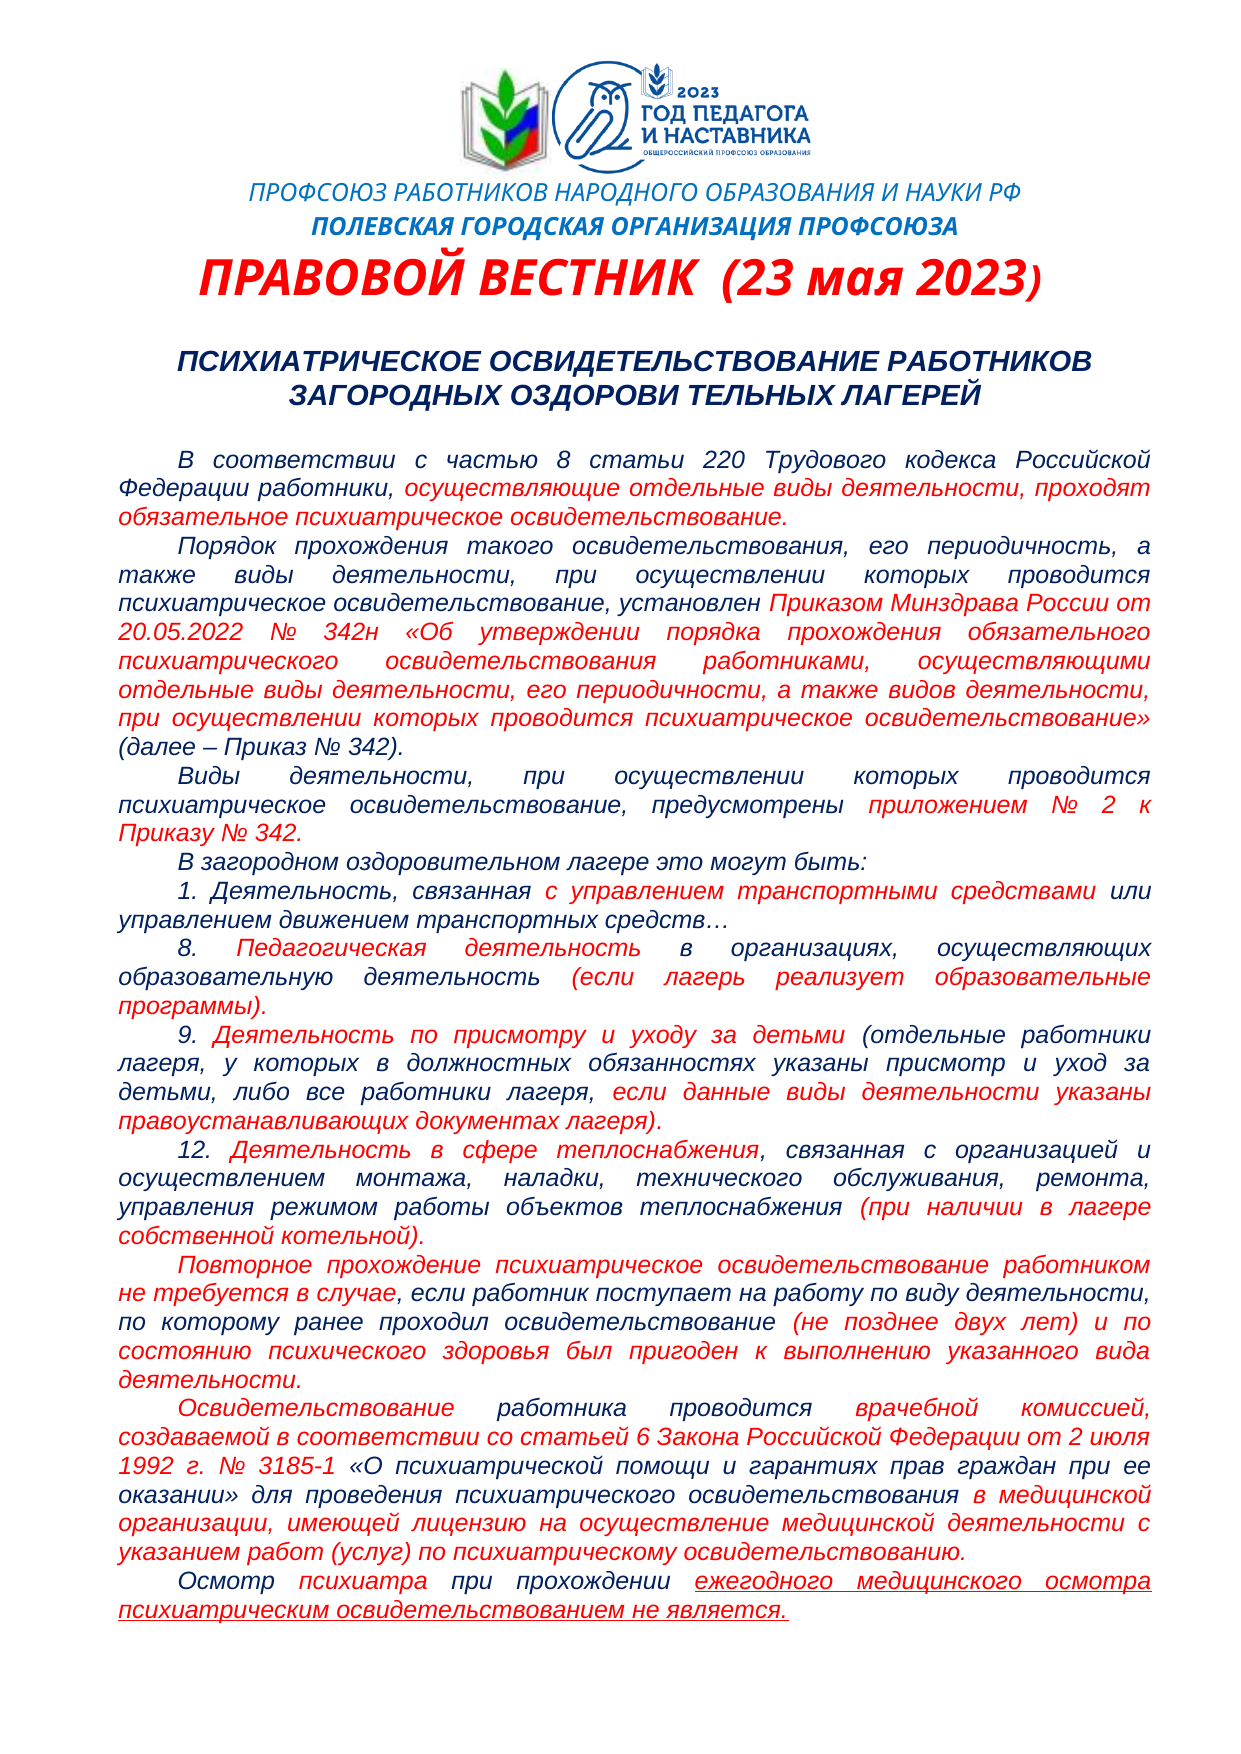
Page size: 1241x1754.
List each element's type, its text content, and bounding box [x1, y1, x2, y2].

text ПРАВОВОЙ ВЕСТНИК (23 мая 2023) [118, 242, 1122, 310]
text ПСИХИАТРИЧЕСКОЕ ОСВИДЕТЕЛЬСТВОВАНИЕ РАБОТНИКОВ [118, 344, 1152, 377]
text ПОЛЕВСКАЯ ГОРОДСКАЯ ОРГАНИЗАЦИЯ ПРОФСОЮЗА [118, 208, 1152, 242]
text 8. Педагогическая деятельность в организациях, осуществляющих образовательную деятельность (если лагерь реализует образовательные программы). [118, 933, 1152, 1019]
text Осмотр психиатра при прохождении ежегодного медицинского осмотра психиатрическим освидетельствованием не является. [118, 1566, 1152, 1623]
text 12. Деятельность в сфере теплоснабжения, связанная с организацией и осуществлением монтажа, наладки, технического обслуживания, ремонта, управления режимом работы объектов теплоснабжения (при наличии в лагере собственной котельной). [118, 1134, 1152, 1249]
text В соответствии с частью 8 статьи 220 Трудового кодекса Российской Федерации работники, осуществляющие отдельные виды деятельности, проходят обязательное психиатрическое освидетельствование. [118, 444, 1152, 531]
text 9. Деятельность по присмотру и уходу за детьми (отдельные работники лагеря, у которых в должностных обязанностях указаны присмотр и уход за детьми, либо все работники лагеря, если данные виды деятельности указаны правоустанавливающих документах лагеря). [118, 1019, 1152, 1134]
text ПРОФСОЮЗ РАБОТНИКОВ НАРОДНОГО ОБРАЗОВАНИЯ И НАУКИ РФ [118, 174, 1152, 208]
text Виды деятельности, при осуществлении которых проводится психиатрическое освидетельствование, предусмотрены приложением № 2 к Приказу № 342. [118, 761, 1152, 847]
text Повторное прохождение психиатрическое освидетельствование работником не требуется в случае, если работник поступает на работу по виду деятельности, по которому ранее проходил освидетельствование (не позднее двух лет) и по состоянию психического здоровья был пригоден к выполнению указанного вида деятельности. [118, 1249, 1152, 1393]
text Порядок прохождения такого освидетельствования, его периодичность, а также виды деятельности, при осуществлении которых проводится психиатрическое освидетельствование, установлен Приказом Минздрава России от 20.05.2022 № 342н «Об утверждении порядка прохождения обязательного психиатрического освидетельствования работниками, осуществляющими отдельные виды деятельности, его периодичности, а также видов деятельности, при осуществлении которых проводится психиатрическое освидетельствование» (далее – Приказ № 342). [118, 531, 1152, 761]
text ЗАГОРОДНЫХ ОЗДОРОВИ ТЕЛЬНЫХ ЛАГЕРЕЙ [118, 377, 1152, 411]
text Освидетельствование работника проводится врачебной комиссией, создаваемой в соответствии со статьей 6 Закона Российской Федерации от 2 июля 1992 г. № 3185-1 «О психиатрической помощи и гарантиях прав граждан при ее оказании» для проведения психиатрического освидетельствования в медицинской организации, имеющей лицензию на осуществление медицинской деятельности с указанием работ (услуг) по психиатрическому освидетельствованию. [118, 1393, 1152, 1566]
text 1. Деятельность, связанная с управлением транспортными средствами или управлением движением транспортных средств… [118, 876, 1152, 933]
picture [459, 59, 811, 175]
text В загородном оздоровительном лагере это могут быть: [118, 847, 1152, 876]
